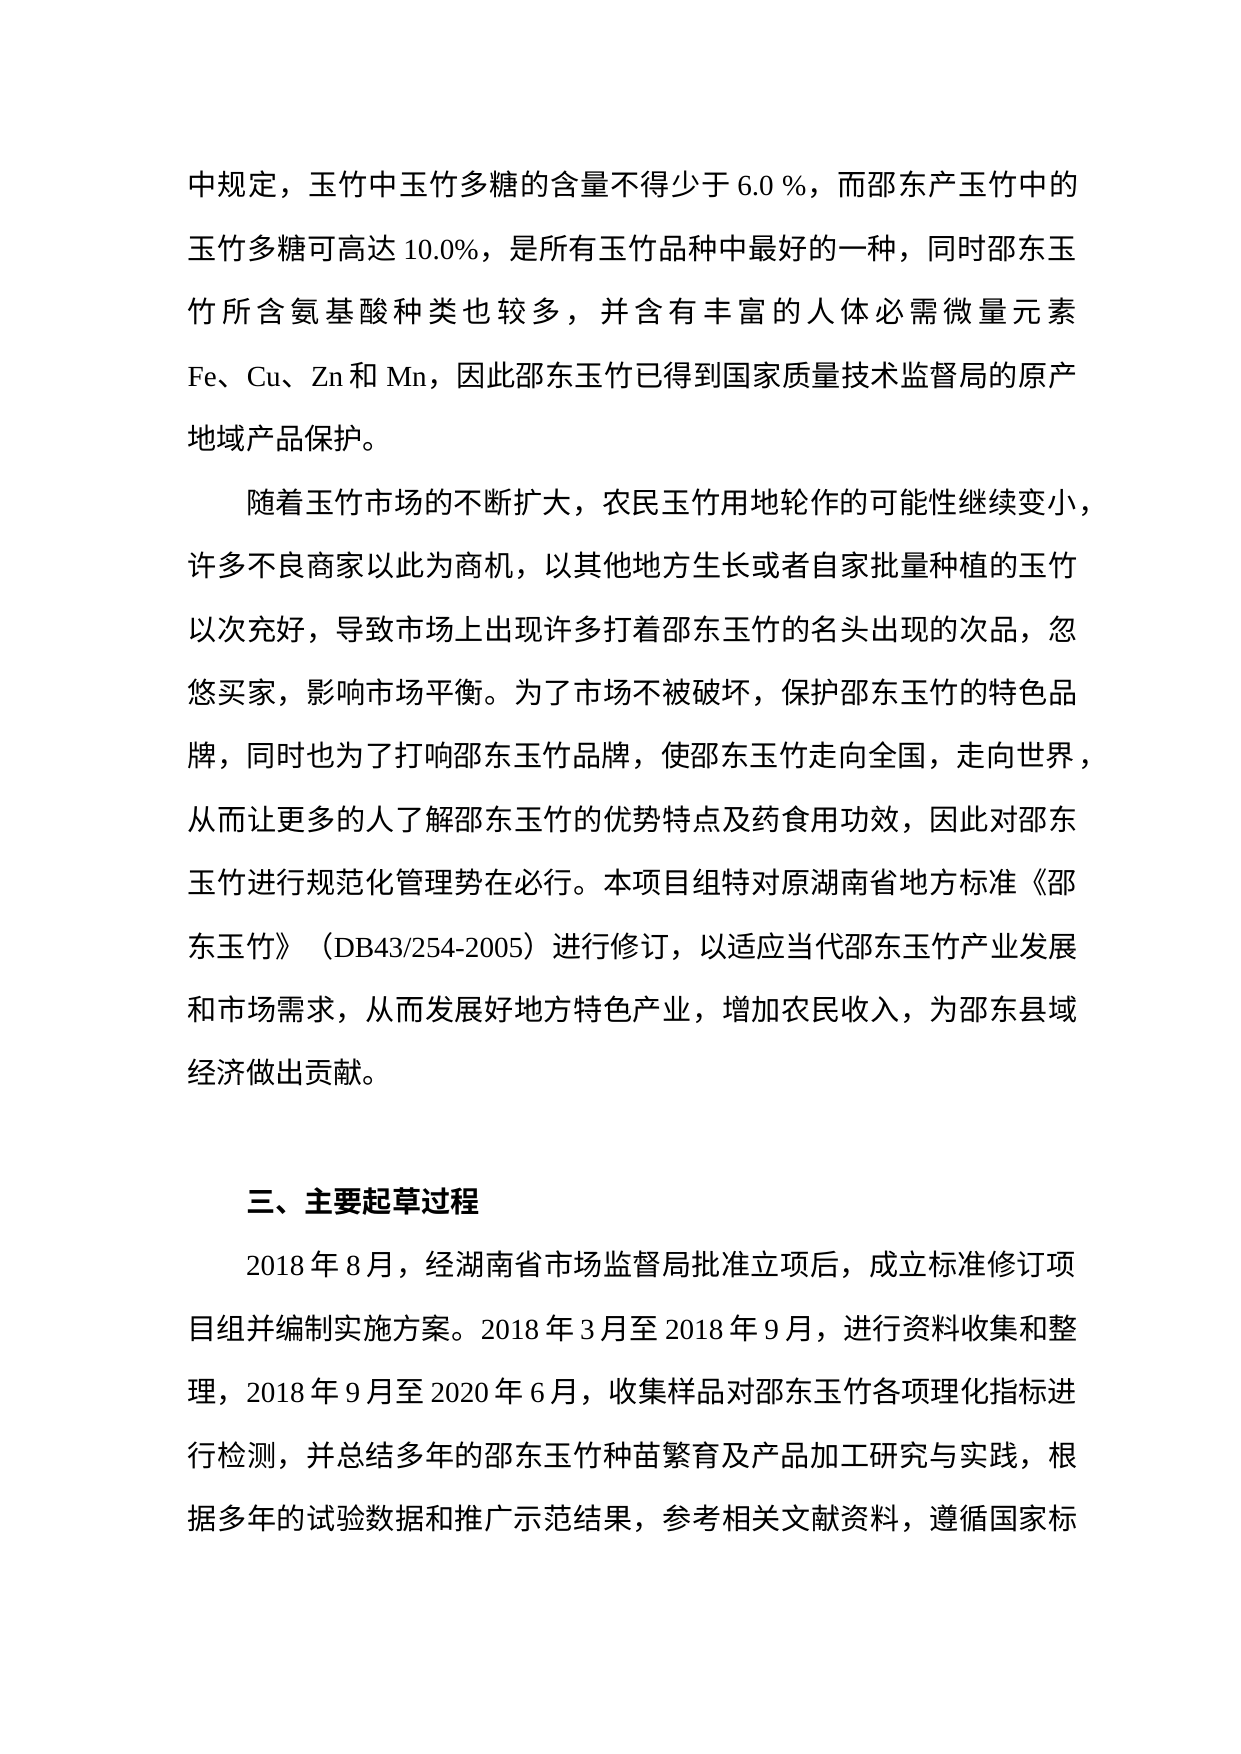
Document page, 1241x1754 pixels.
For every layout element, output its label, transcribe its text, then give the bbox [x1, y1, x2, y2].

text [187, 162, 1078, 458]
text 三、主要起草过程 [187, 1178, 1078, 1221]
text 随着玉竹市场的不断扩大，农民玉竹用地轮作的可能性继续变小，许多不良商家以此为商机，以其他地方生长或者自家批量种植的玉竹以次充好，导致市场上出现许多打着邵东玉竹的名头出现的次品，忽悠买家，影响市场平衡。为了市场不被破坏，保护邵东玉竹的特色品牌，同时也为了打响邵东玉竹品牌，使邵东玉竹走向全国，走向世界，从而让更多的人了解邵东玉竹的优势特点及药食用功效，因此对邵东玉竹进行规范化管理势在必行。本项目组特对原湖南省地方标准《邵东玉竹》（DB43/254-2005）进行修订，以适应当代邵东玉竹产业发展和市场需求，从而发展好地方特色产业，增加农民收入，为邵东县域经济做出贡献。 [187, 479, 1078, 1092]
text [187, 1242, 1078, 1538]
